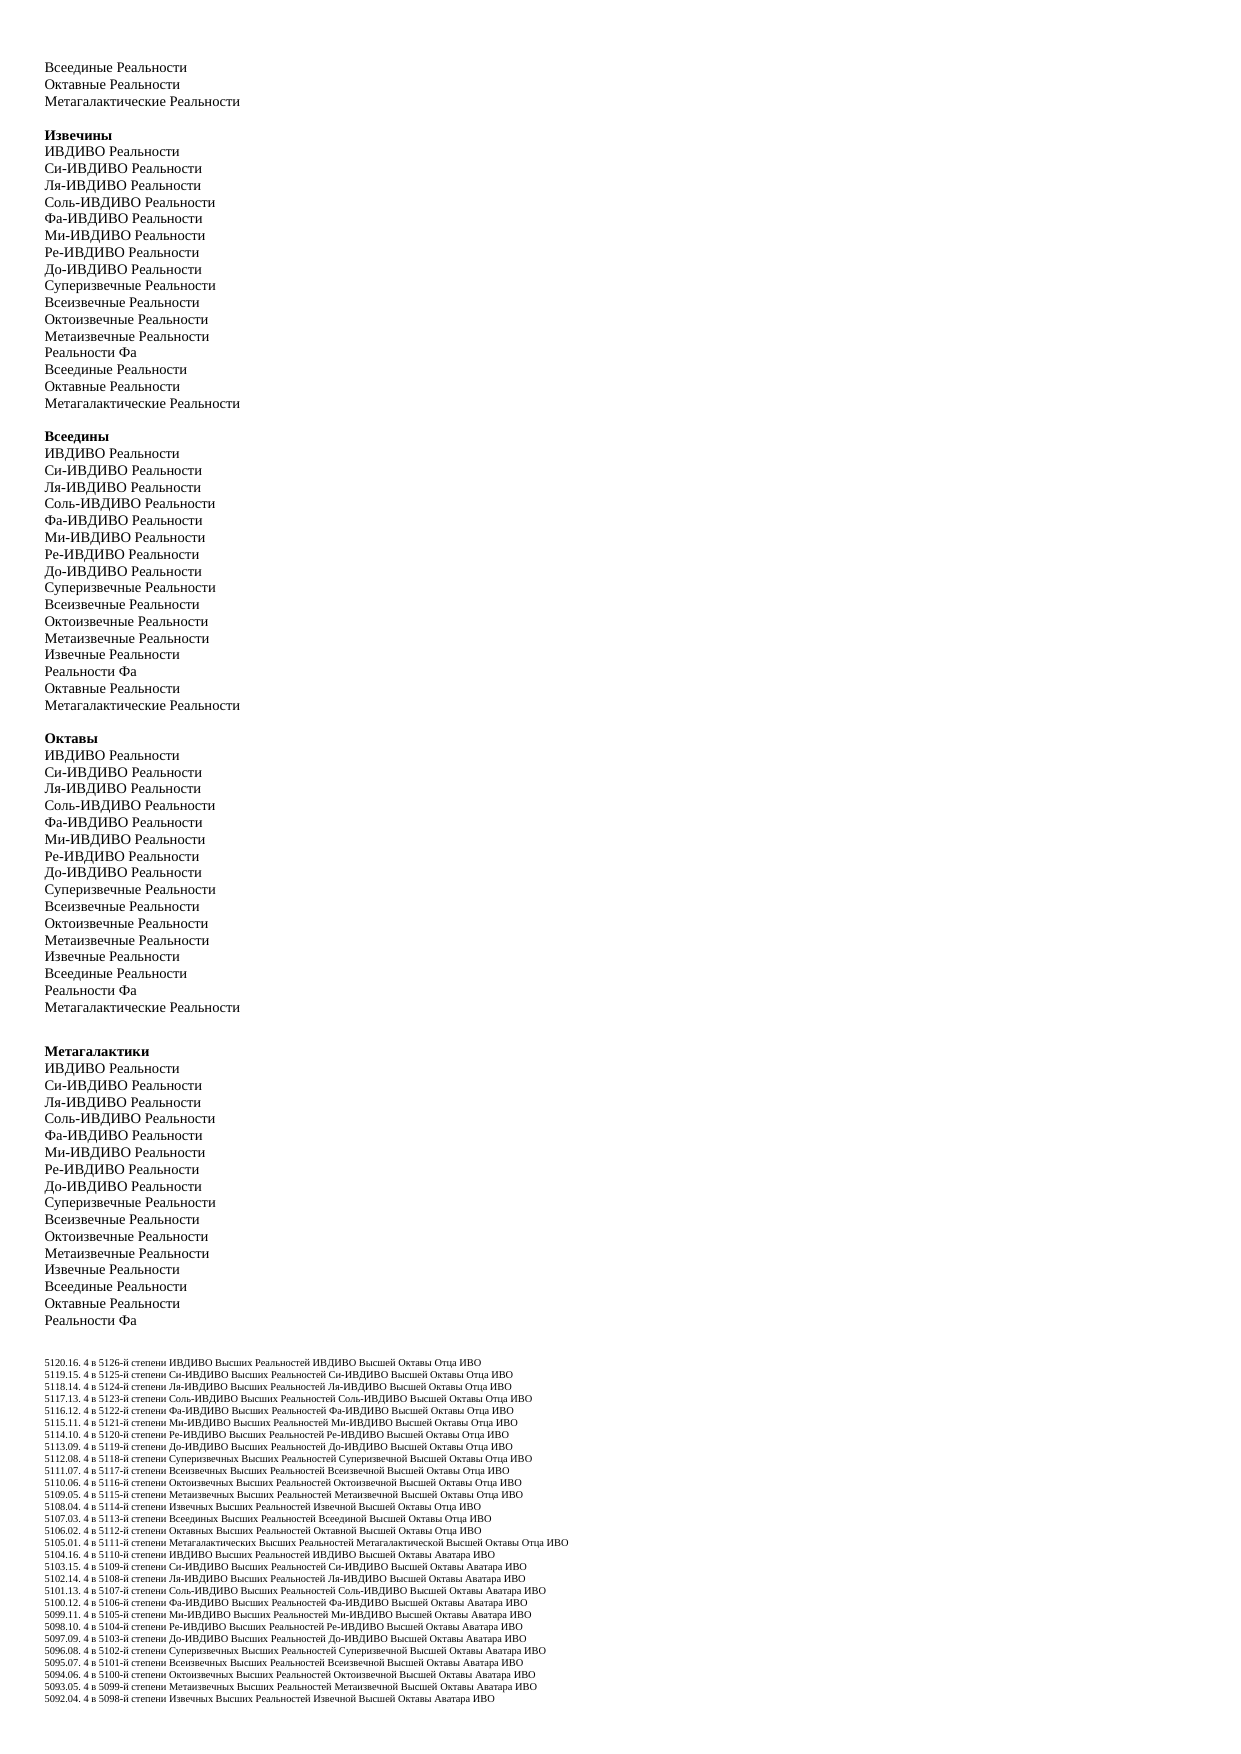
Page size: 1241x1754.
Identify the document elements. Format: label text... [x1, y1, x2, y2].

text Метагалактические Реальности [44, 696, 1211, 713]
text Ре-ИВДИВО Реальности [44, 546, 1211, 562]
text До-ИВДИВО Реальности [44, 562, 1211, 579]
text Суперизвечные Реальности [44, 277, 1211, 294]
text Ля-ИВДИВО Реальности [44, 478, 1211, 495]
text Извечные Реальности [44, 948, 1211, 965]
text Всеизвечные Реальности [44, 294, 1211, 311]
text Си-ИВДИВО Реальности [44, 160, 1211, 177]
text 5101.13. 4 в 5107-й степени Соль-ИВДИВО Высших Реальностей Соль-ИВДИВО Высшей Октавы Аватара ИВО [44, 1584, 1211, 1597]
text Октавные Реальности [44, 680, 1211, 696]
text До-ИВДИВО Реальности [44, 864, 1211, 881]
text До-ИВДИВО Реальности [44, 260, 1211, 277]
text Суперизвечные Реальности [44, 1194, 1211, 1211]
text Метагалактические Реальности [44, 394, 1211, 411]
text Фа-ИВДИВО Реальности [44, 210, 1211, 227]
text Ля-ИВДИВО Реальности [44, 780, 1211, 797]
text Реальности Фа [44, 344, 1211, 361]
text Метаизвечные Реальности [44, 327, 1211, 344]
text ИВДИВО Реальности [44, 445, 1211, 462]
text Метаизвечные Реальности [44, 1244, 1211, 1261]
text ИВДИВО Реальности [44, 1060, 1211, 1077]
text Извечные Реальности [44, 1261, 1211, 1278]
text Метаизвечные Реальности [44, 629, 1211, 646]
text Ля-ИВДИВО Реальности [44, 177, 1211, 193]
text Си-ИВДИВО Реальности [44, 1077, 1211, 1093]
text Всеизвечные Реальности [44, 596, 1211, 613]
text Соль-ИВДИВО Реальности [44, 797, 1211, 814]
text Ми-ИВДИВО Реальности [44, 831, 1211, 847]
text Соль-ИВДИВО Реальности [44, 1110, 1211, 1127]
text Фа-ИВДИВО Реальности [44, 814, 1211, 831]
text Суперизвечные Реальности [44, 579, 1211, 596]
text Метагалактические Реальности [44, 93, 1211, 109]
text Метагалактические Реальности [44, 998, 1211, 1015]
text Всеединые Реальности [44, 965, 1211, 982]
text Извечины [44, 126, 1211, 143]
text Всеединые Реальности [44, 1278, 1211, 1295]
text Ми-ИВДИВО Реальности [44, 1144, 1211, 1161]
text Всеизвечные Реальности [44, 1211, 1211, 1228]
text Ми-ИВДИВО Реальности [44, 529, 1211, 546]
text Извечные Реальности [44, 646, 1211, 663]
text ИВДИВО Реальности [44, 143, 1211, 160]
text Соль-ИВДИВО Реальности [44, 495, 1211, 512]
text Октавные Реальности [44, 76, 1211, 93]
text Ля-ИВДИВО Реальности [44, 1093, 1211, 1110]
text Фа-ИВДИВО Реальности [44, 1127, 1211, 1144]
text Метагалактики [44, 1043, 1211, 1060]
text Октоизвечные Реальности [44, 613, 1211, 629]
text Октавные Реальности [44, 1295, 1211, 1311]
text Ми-ИВДИВО Реальности [44, 227, 1211, 244]
text Суперизвечные Реальности [44, 881, 1211, 898]
text Ре-ИВДИВО Реальности [44, 1161, 1211, 1177]
text Соль-ИВДИВО Реальности [44, 193, 1211, 210]
text Всеединые Реальности [44, 361, 1211, 378]
text Всеедины [44, 428, 1211, 445]
text Октоизвечные Реальности [44, 1228, 1211, 1244]
text Октавы [44, 730, 1211, 747]
text До-ИВДИВО Реальности [44, 1177, 1211, 1194]
text Ре-ИВДИВО Реальности [44, 244, 1211, 260]
text ИВДИВО Реальности [44, 747, 1211, 763]
text Октоизвечные Реальности [44, 311, 1211, 327]
text 5099.11. 4 в 5105-й степени Ми-ИВДИВО Высших Реальностей Ми-ИВДИВО Высшей Октавы Аватара ИВО [44, 1608, 1211, 1621]
text Реальности Фа [44, 663, 1211, 680]
text Ре-ИВДИВО Реальности [44, 847, 1211, 864]
text Всеизвечные Реальности [44, 898, 1211, 914]
text Реальности Фа [44, 982, 1211, 998]
text Метаизвечные Реальности [44, 931, 1211, 948]
text Си-ИВДИВО Реальности [44, 763, 1211, 780]
text Реальности Фа [44, 1311, 1211, 1328]
text Всеединые Реальности [44, 59, 1211, 76]
text Си-ИВДИВО Реальности [44, 462, 1211, 478]
text Фа-ИВДИВО Реальности [44, 512, 1211, 529]
text Октоизвечные Реальности [44, 914, 1211, 931]
text Октавные Реальности [44, 378, 1211, 394]
